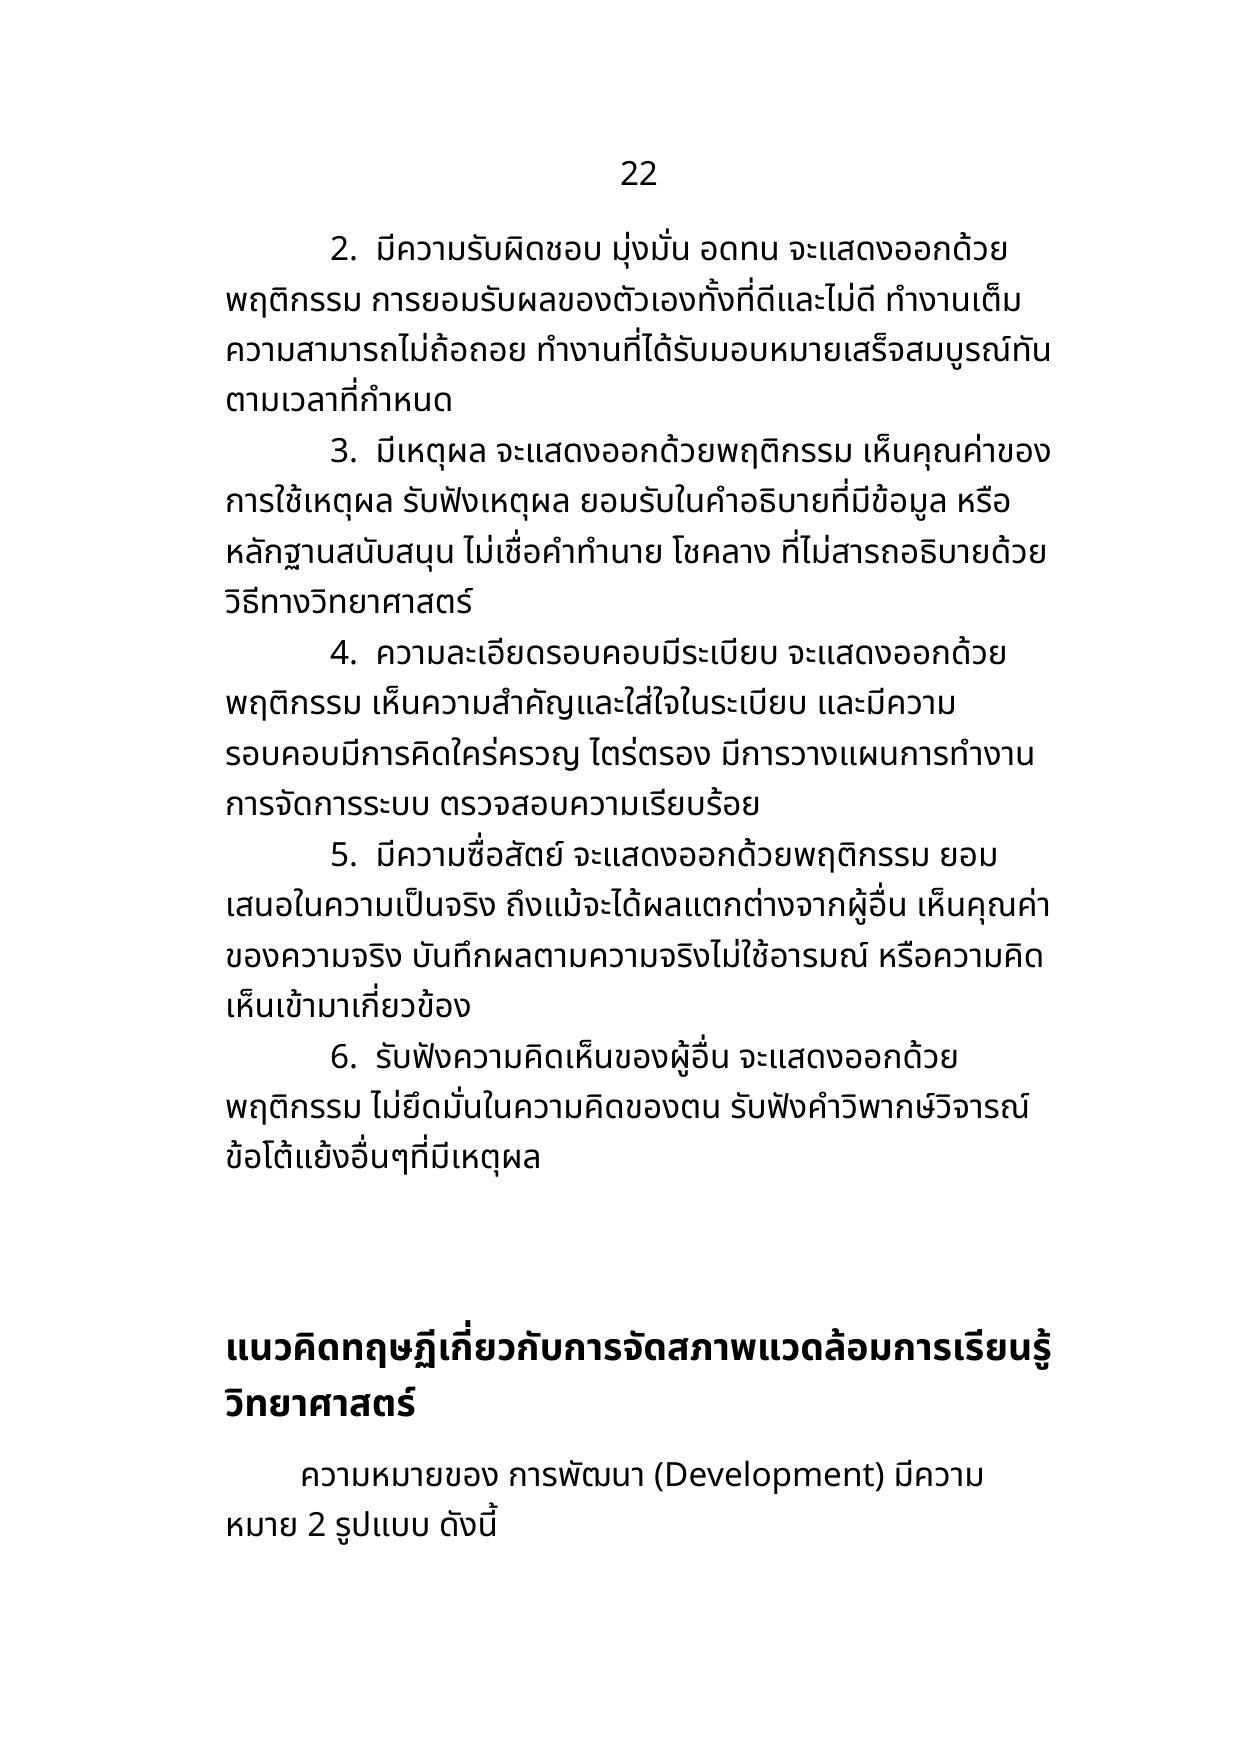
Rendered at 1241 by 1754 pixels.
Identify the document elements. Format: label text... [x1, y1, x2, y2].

text 4. ความละเอียดรอบคอบมีระเบียบ จะแสดงออกด้วยพฤติกรรม เห็นความสำคัญและใส่ใจในระเบียบ และมีความรอบคอบมีการคิดใคร่ครวญ ไตร่ตรอง มีการวางแผนการทำงาน การจัดการระบบ ตรวจสอบความเรียบร้อย [225, 629, 1053, 831]
text 3. มีเหตุผล จะแสดงออกด้วยพฤติกรรม เห็นคุณค่าของการใช้เหตุผล รับฟังเหตุผล ยอมรับในคำอธิบายที่มีข้อมูล หรือหลักฐานสนับสนุน ไม่เชื่อคำทำนาย โชคลาง ที่ไม่สารถอธิบายด้วยวิธีทางวิทยาศาสตร์ [225, 427, 1053, 629]
text 5. มีความซื่อสัตย์ จะแสดงออกด้วยพฤติกรรม ยอมเสนอในความเป็นจริง ถึงแม้จะได้ผลแตกต่างจากผู้อื่น เห็นคุณค่าของความจริง บันทึกผลตามความจริงไม่ใช้อารมณ์ หรือความคิดเห็นเข้ามาเกี่ยวข้อง [225, 831, 1053, 1032]
text 6. รับฟังความคิดเห็นของผู้อื่น จะแสดงออกด้วยพฤติกรรม ไม่ยึดมั่นในความคิดของตน รับฟังคำวิพากษ์วิจารณ์ ข้อโต้แย้งอื่นๆที่มีเหตุผล [225, 1032, 1053, 1184]
text แนวคิดทฤษฏีเกี่ยวกับการจัดสภาพแวดล้อมการเรียนรู้วิทยาศาสตร์ [225, 1320, 1053, 1433]
text 2. มีความรับผิดชอบ มุ่งมั่น อดทน จะแสดงออกด้วยพฤติกรรม การยอมรับผลของตัวเองทั้งที่ดีและไม่ดี ทำงานเต็มความสามารถไม่ถ้อถอย ทำงานที่ได้รับมอบหมายเสร็จสมบูรณ์ทันตามเวลาที่กำหนด [225, 225, 1053, 427]
list ความหมายของ การพัฒนา (Development) มีความหมาย 2 รูปแบบ ดังนี้ [225, 1451, 1053, 1552]
